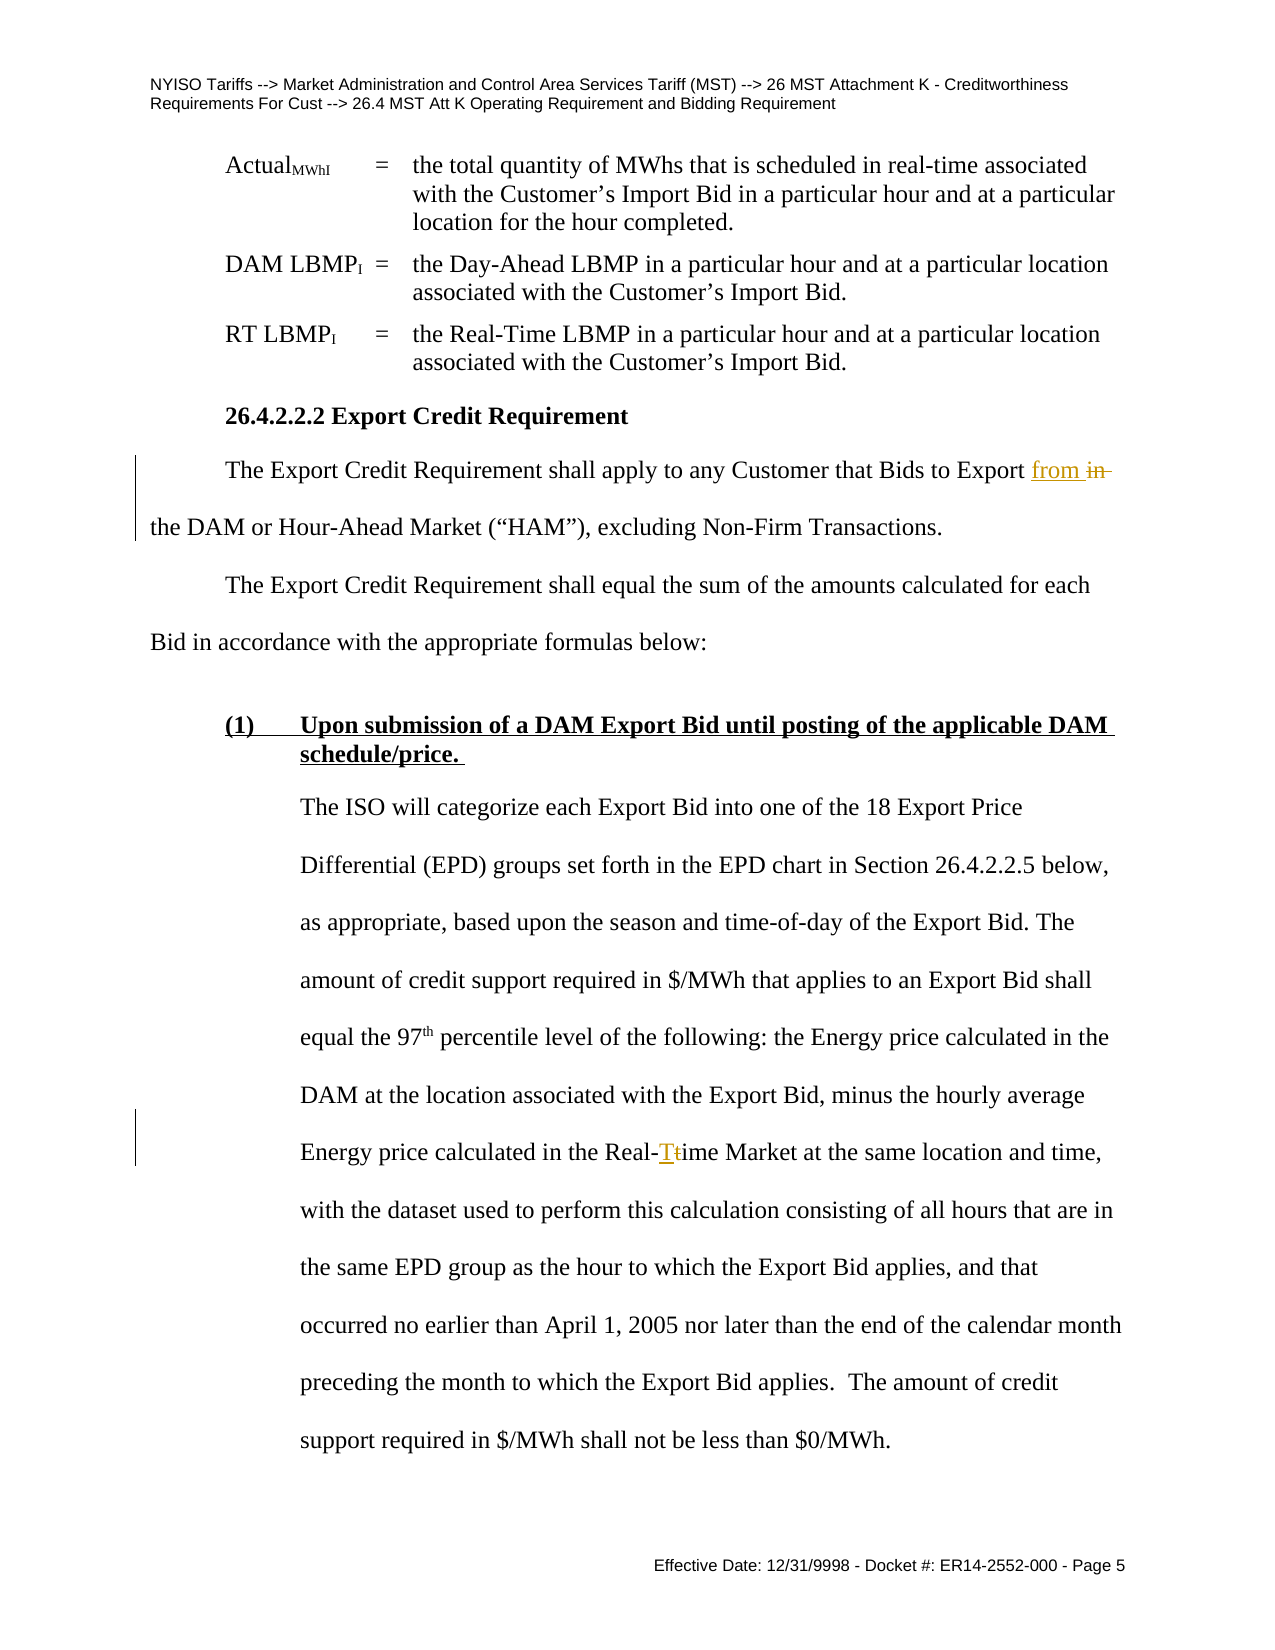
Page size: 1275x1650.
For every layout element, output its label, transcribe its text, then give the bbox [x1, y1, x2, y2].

subtitle 26.4.2.2.2 Export Credit Requirement [225, 401, 1125, 430]
text RT LBMPI = the Real-Time LBMP in a particular hour and at a particular location associated with the Customer’s Import Bid. [225, 319, 1125, 376]
text ActualMWhI = the total quantity of MWhs that is scheduled in real-time associated with the Customer’s Import Bid in a particular hour and at a particular location for the hour completed. [225, 150, 1125, 236]
text DAM LBMPI = the Day-Ahead LBMP in a particular hour and at a particular location associated with the Customer’s Import Bid. [225, 249, 1125, 306]
text The ISO will categorize each Export Bid into one of the 18 Export Price Differential (EPD) groups set forth in the EPD chart in Section 26.4.2.2.5 below, as appropriate, based upon the season and time-of-day of the Export Bid. The amount of credit support required in $/MWh that applies to an Export Bid shall equal the 97th percentile level of the following: the Energy price calculated in the DAM at the location associated with the Export Bid, minus the hourly average Energy price calculated in the Real-ime Market at the same location and time, with the dataset used to perform this calculation consisting of all hours that are in the same EPD group as the hour to which the Export Bid applies, and that occurred no earlier than April 1, 2005 nor later than the end of the calendar month preceding the month to which the Export Bid applies. The amount of credit support required in $/MWh shall not be less than $0/MWh. [225, 792, 1125, 1454]
text The Export Credit Requirement shall equal the sum of the amounts calculated for each Bid in accordance with the appropriate formulas below: [150, 570, 1125, 656]
text The Export Credit Requirement shall apply to any Customer that Bids to Export the DAM or Hour-Ahead Market (“HAM”), excluding Non-Firm Transactions. [150, 455, 1125, 541]
subtitle (1) Upon submission of a DAM Export Bid until posting of the applicable DAM schedule/price. [225, 710, 1125, 767]
